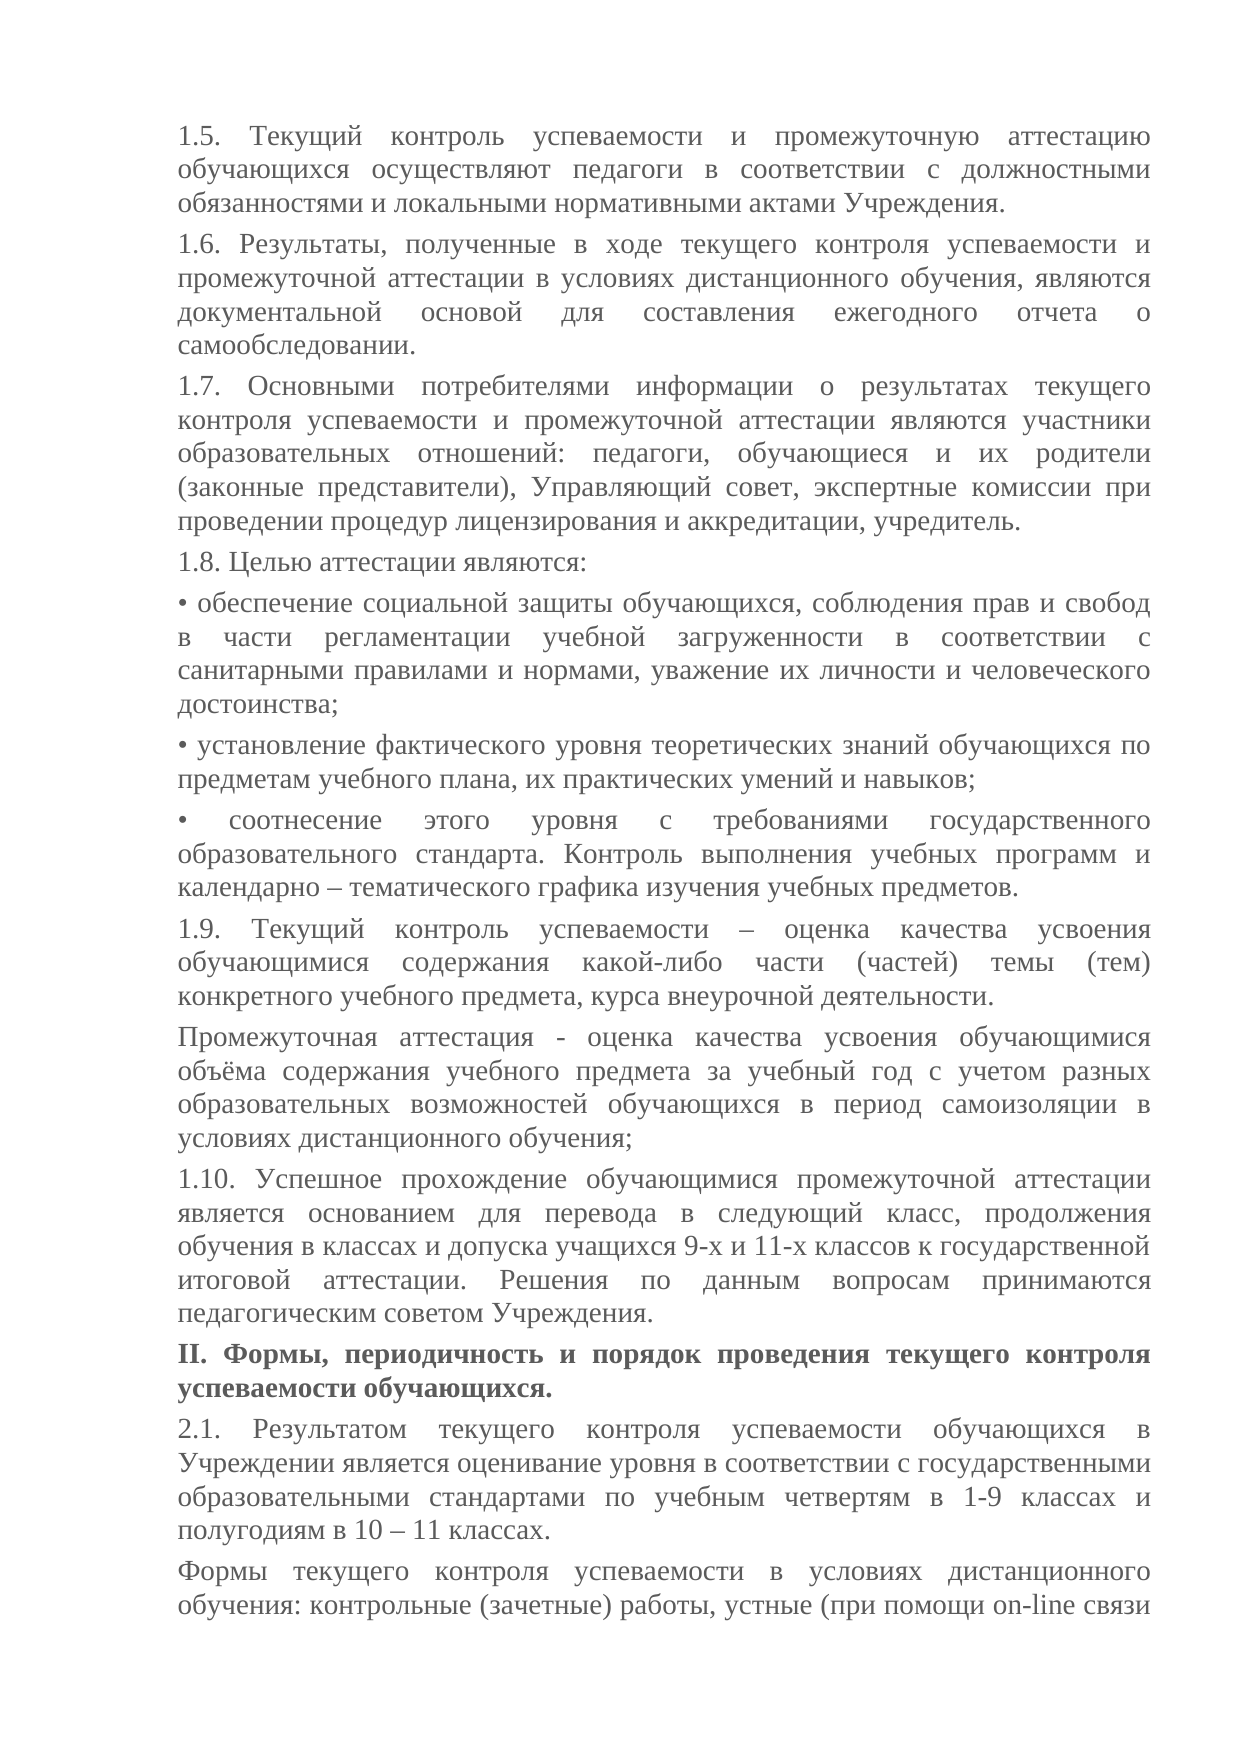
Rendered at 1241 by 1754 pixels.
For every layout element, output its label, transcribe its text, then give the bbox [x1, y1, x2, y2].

text 1.8. Целью аттестации являются: [177, 544, 1152, 578]
text • установление фактического уровня теоретических знаний обучающихся по предметам учебного плана, их практических умений и навыков; [177, 727, 1152, 794]
text 1.9. Текущий контроль успеваемости – оценка качества усвоения обучающимися содержания какой-либо части (частей) темы (тем) конкретного учебного предмета, курса внеурочной деятельности. [177, 911, 1152, 1011]
text 1.10. Успешное прохождение обучающимися промежуточной аттестации является основанием для перевода в следующий класс, продолжения обучения в классах и допуска учащихся 9-х и 11-х классов к государственной итоговой аттестации. Решения по данным вопросам принимаются педагогическим советом Учреждения. [177, 1161, 1152, 1329]
text Промежуточная аттестация - оценка качества усвоения обучающимися объёма содержания учебного предмета за учебный год с учетом разных образовательных возможностей обучающихся в период самоизоляции в условиях дистанционного обучения; [177, 1019, 1152, 1153]
text 1.5. Текущий контроль успеваемости и промежуточную аттестацию обучающихся осуществляют педагоги в соответствии с должностными обязанностями и локальными нормативными актами Учреждения. [177, 118, 1152, 219]
text • соотнесение этого уровня с требованиями государственного образовательного стандарта. Контроль выполнения учебных программ и календарно – тематического графика изучения учебных предметов. [177, 802, 1152, 903]
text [177, 1553, 1152, 1621]
text 1.7. Основными потребителями информации о результатах текущего контроля успеваемости и промежуточной аттестации являются участники образовательных отношений: педагоги, обучающиеся и их родители (законные представители), Управляющий совет, экспертные комиссии при проведении процедур лицензирования и аккредитации, учредитель. [177, 368, 1152, 536]
text 1.6. Результаты, полученные в ходе текущего контроля успеваемости и промежуточной аттестации в условиях дистанционного обучения, являются документальной основой для составления ежегодного отчета о самообследовании. [177, 227, 1152, 361]
text 2.1. Результатом текущего контроля успеваемости обучающихся в Учреждении является оценивание уровня в соответствии с государственными образовательными стандартами по учебным четвертям в 1-9 классах и полугодиям в 10 – 11 классах. [177, 1412, 1152, 1546]
text • обеспечение социальной защиты обучающихся, соблюдения прав и свобод в части регламентации учебной загруженности в соответствии с санитарными правилами и нормами, уважение их личности и человеческого достоинства; [177, 585, 1152, 719]
text II. Формы, периодичность и порядок проведения текущего контроля успеваемости обучающихся. [177, 1337, 1152, 1404]
